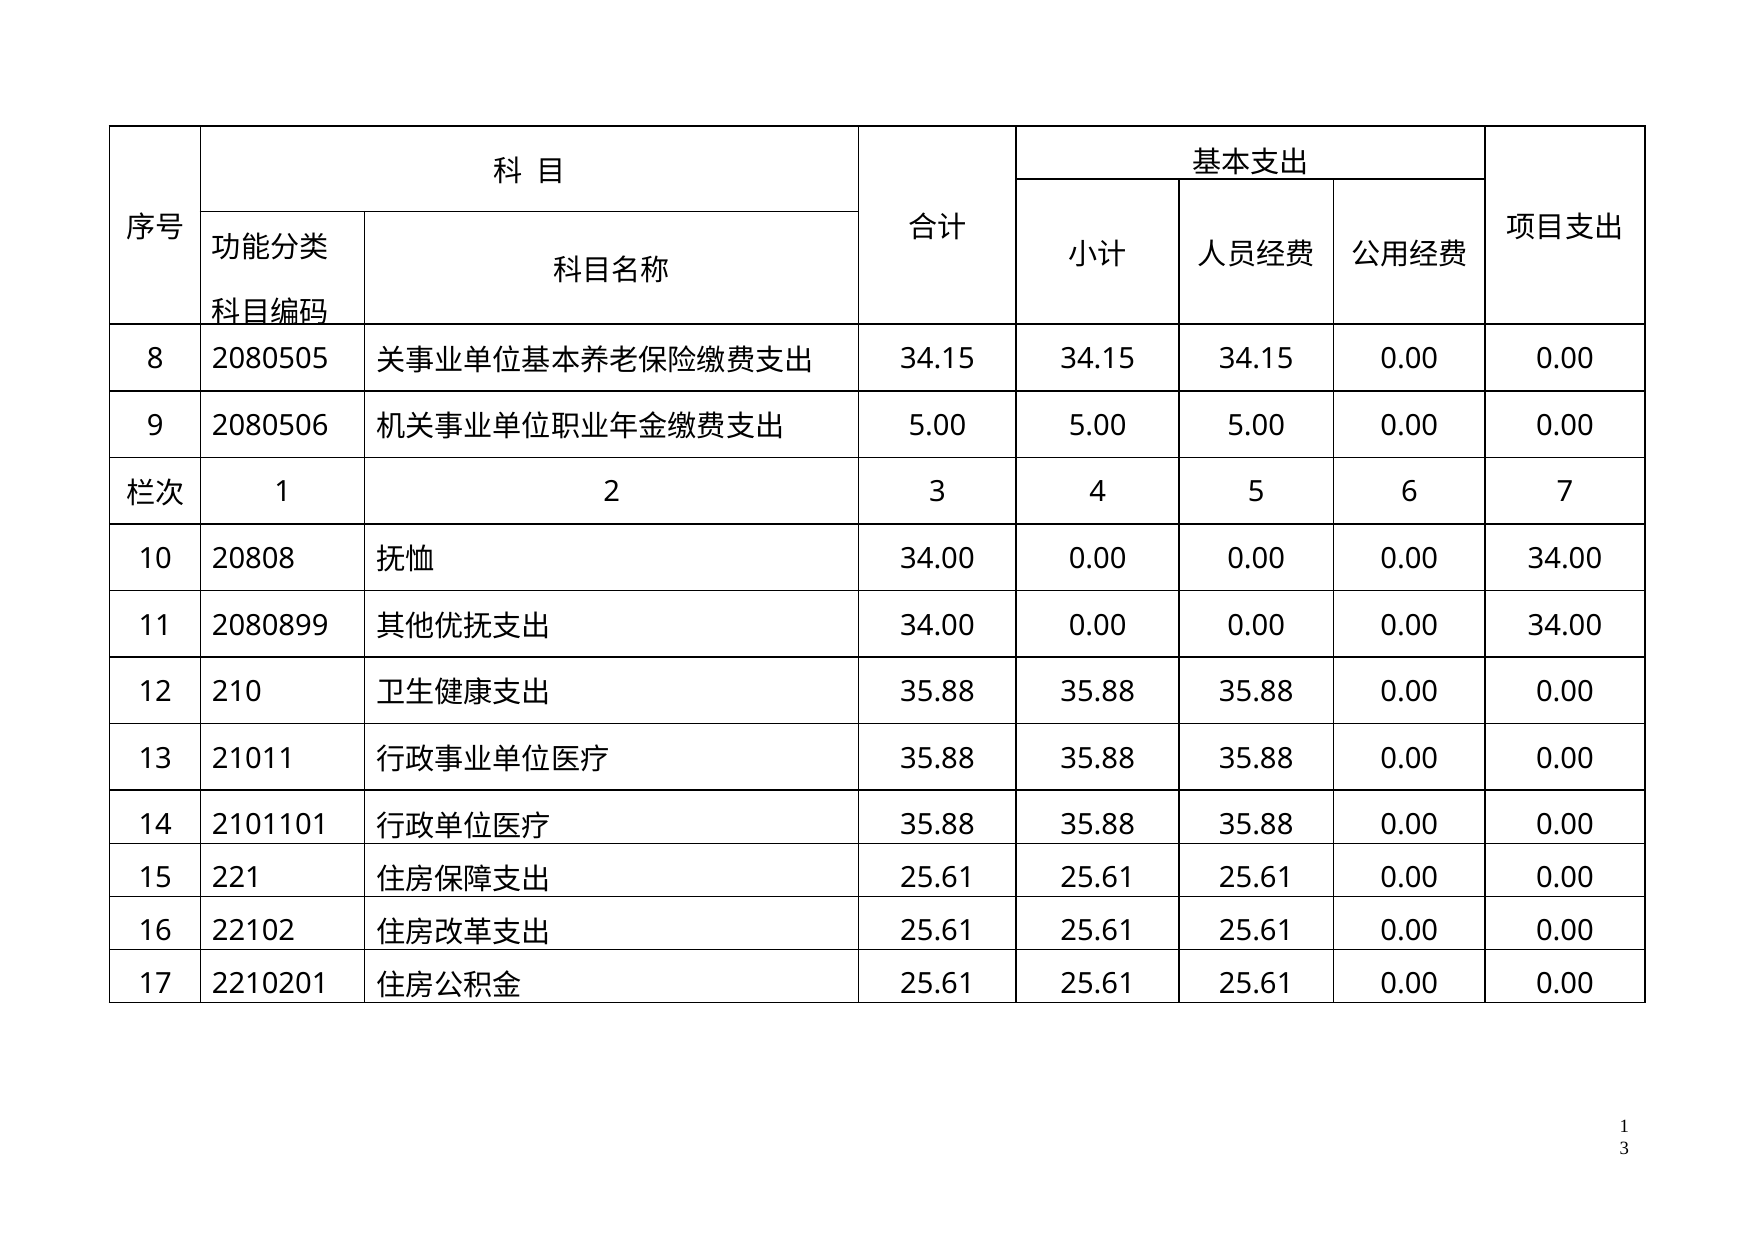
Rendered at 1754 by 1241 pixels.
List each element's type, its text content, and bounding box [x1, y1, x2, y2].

table_cell 0.00 [1334, 724, 1484, 789]
table_cell 机关事业单位职业年金缴费支出 [365, 392, 858, 456]
table_cell 0.00 [1180, 591, 1333, 656]
table_cell 0.00 [1486, 325, 1644, 390]
table_cell 0.00 [1486, 950, 1644, 1002]
table_cell 2080899 [201, 591, 364, 656]
table_cell 25.61 [1180, 844, 1333, 896]
table_cell 住房改革支出 [365, 897, 858, 949]
table_header 序号 [110, 127, 200, 323]
table_cell 5.00 [859, 392, 1015, 456]
table_cell 0.00 [1486, 844, 1644, 896]
table_cell 2101101 [201, 791, 364, 842]
table_cell 卫生健康支出 [365, 658, 858, 723]
table_cell 行政事业单位医疗 [365, 724, 858, 789]
table_cell 0.00 [1017, 525, 1178, 589]
table_cell 人员经费 [1180, 180, 1333, 323]
table_cell 0.00 [1334, 525, 1484, 589]
table_cell 34.00 [859, 525, 1015, 589]
table_header 科 目 [201, 127, 858, 211]
table_cell 25.61 [859, 844, 1015, 896]
table_cell 2080505 [201, 325, 364, 390]
table_cell 0.00 [1486, 658, 1644, 723]
table_cell 其他优抚支出 [365, 591, 858, 656]
table_cell 35.88 [859, 791, 1015, 842]
table_cell 25.61 [1180, 950, 1333, 1002]
table_cell 0.00 [1486, 897, 1644, 949]
table_cell 35.88 [859, 658, 1015, 723]
table_cell 11 [110, 591, 200, 656]
table_cell 35.88 [1180, 791, 1333, 842]
table_cell 17 [110, 950, 200, 1002]
table_cell 0.00 [1334, 392, 1484, 456]
table_cell 0.00 [1334, 325, 1484, 390]
table_cell 5.00 [1180, 392, 1333, 456]
table_cell 2210201 [201, 950, 364, 1002]
table_cell 35.88 [1017, 791, 1178, 842]
table_cell 功能分类科目编码 [201, 212, 364, 323]
table_cell 35.88 [1180, 724, 1333, 789]
table_cell 15 [110, 844, 200, 896]
table_cell 0.00 [1180, 525, 1333, 589]
table_cell 科目名称 [365, 212, 858, 323]
table_cell 0.00 [1334, 897, 1484, 949]
table_cell 34.15 [1017, 325, 1178, 390]
table_cell 行政单位医疗 [365, 791, 858, 842]
table_cell 8 [110, 325, 200, 390]
table_cell 22102 [201, 897, 364, 949]
table_cell 关事业单位基本养老保险缴费支出 [365, 325, 858, 390]
table_cell 0.00 [1334, 591, 1484, 656]
table_cell 34.15 [859, 325, 1015, 390]
table_cell 3 [859, 458, 1015, 523]
table_cell 210 [201, 658, 364, 723]
table_cell 0.00 [1334, 844, 1484, 896]
table_cell 0.00 [1334, 658, 1484, 723]
table_cell 13 [110, 724, 200, 789]
table_cell 小计 [1017, 180, 1178, 323]
table_cell 14 [110, 791, 200, 842]
table_cell 5 [1180, 458, 1333, 523]
table_cell 25.61 [1017, 950, 1178, 1002]
table_cell 34.00 [1486, 525, 1644, 589]
table_cell 25.61 [1180, 897, 1333, 949]
table_cell 0.00 [1334, 791, 1484, 842]
table_cell 25.61 [859, 897, 1015, 949]
table_cell 公用经费 [1334, 180, 1484, 323]
table_cell 2080506 [201, 392, 364, 456]
table_cell 34.00 [1486, 591, 1644, 656]
table_cell 12 [110, 658, 200, 723]
table_cell 4 [1017, 458, 1178, 523]
table_cell 34.15 [1180, 325, 1333, 390]
table_cell 1 [201, 458, 364, 523]
table_cell 35.88 [1017, 724, 1178, 789]
table_cell 21011 [201, 724, 364, 789]
table_cell 20808 [201, 525, 364, 589]
table_cell 0.00 [1486, 724, 1644, 789]
table_cell 0.00 [1017, 591, 1178, 656]
table_cell 221 [201, 844, 364, 896]
table_cell 25.61 [1017, 897, 1178, 949]
table_cell 10 [110, 525, 200, 589]
table_cell 35.88 [859, 724, 1015, 789]
table_cell 35.88 [1180, 658, 1333, 723]
table_header 基本支出 [1017, 127, 1484, 178]
table_cell 5.00 [1017, 392, 1178, 456]
table_cell 7 [1486, 458, 1644, 523]
table_cell 25.61 [859, 950, 1015, 1002]
table_cell 0.00 [1486, 791, 1644, 842]
table_cell 抚恤 [365, 525, 858, 589]
table_cell 6 [1334, 458, 1484, 523]
table_cell 35.88 [1017, 658, 1178, 723]
table_cell 25.61 [1017, 844, 1178, 896]
table_cell 34.00 [859, 591, 1015, 656]
table_cell 住房公积金 [365, 950, 858, 1002]
table_cell 2 [365, 458, 858, 523]
table_header 合计 [859, 127, 1015, 323]
table_cell 住房保障支出 [365, 844, 858, 896]
table_cell 9 [110, 392, 200, 456]
table_cell 0.00 [1486, 392, 1644, 456]
table_cell 0.00 [1334, 950, 1484, 1002]
table_header 项目支出 [1486, 127, 1644, 323]
table_cell 16 [110, 897, 200, 949]
table_cell 栏次 [110, 458, 200, 523]
